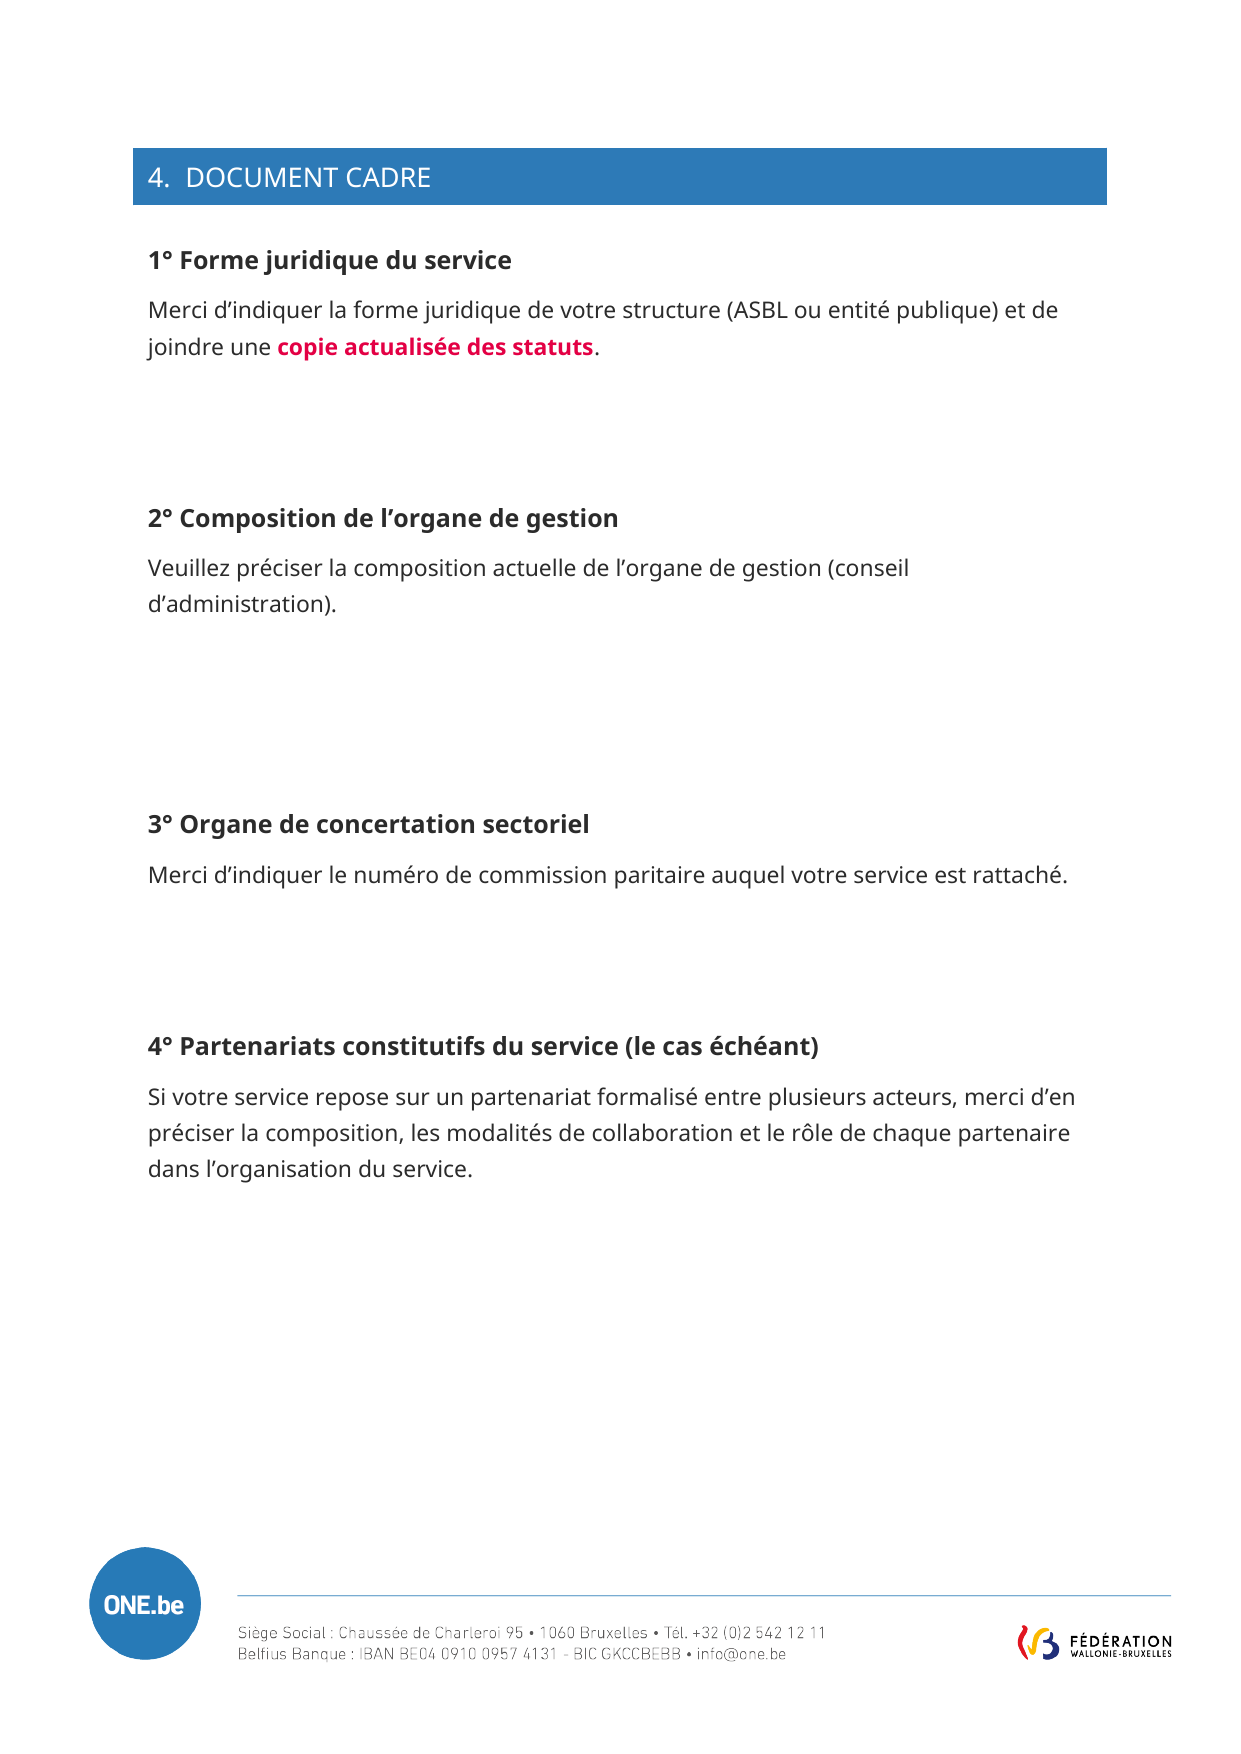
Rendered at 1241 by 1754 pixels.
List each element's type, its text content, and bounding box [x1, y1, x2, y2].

text Merci d’indiquer la forme juridique de votre structure (ASBL ou entité publique) et de joindre une copie actualisée des statuts. [148, 294, 1093, 362]
subtitle 2° Composition de l’organe de gestion [148, 501, 1093, 535]
subtitle 3° Organe de concertation sectoriel [148, 807, 1093, 841]
picture [70, 1533, 1179, 1667]
text Merci d’indiquer le numéro de commission paritaire auquel votre service est rattaché. [148, 859, 1093, 890]
text Veuillez préciser la composition actuelle de l’organe de gestion (conseil d’administration). [148, 552, 1093, 619]
subtitle 1° Forme juridique du service [148, 243, 1093, 277]
text Si votre service repose sur un partenariat formalisé entre plusieurs acteurs, merci d’en préciser la composition, les modalités de collaboration et le rôle de chaque partenaire dans l’organisation du service. [148, 1081, 1093, 1184]
subtitle 4° Partenariats constitutifs du service (le cas échéant) [148, 1029, 1093, 1063]
subtitle DOCUMENT CADRE [139, 154, 1101, 199]
